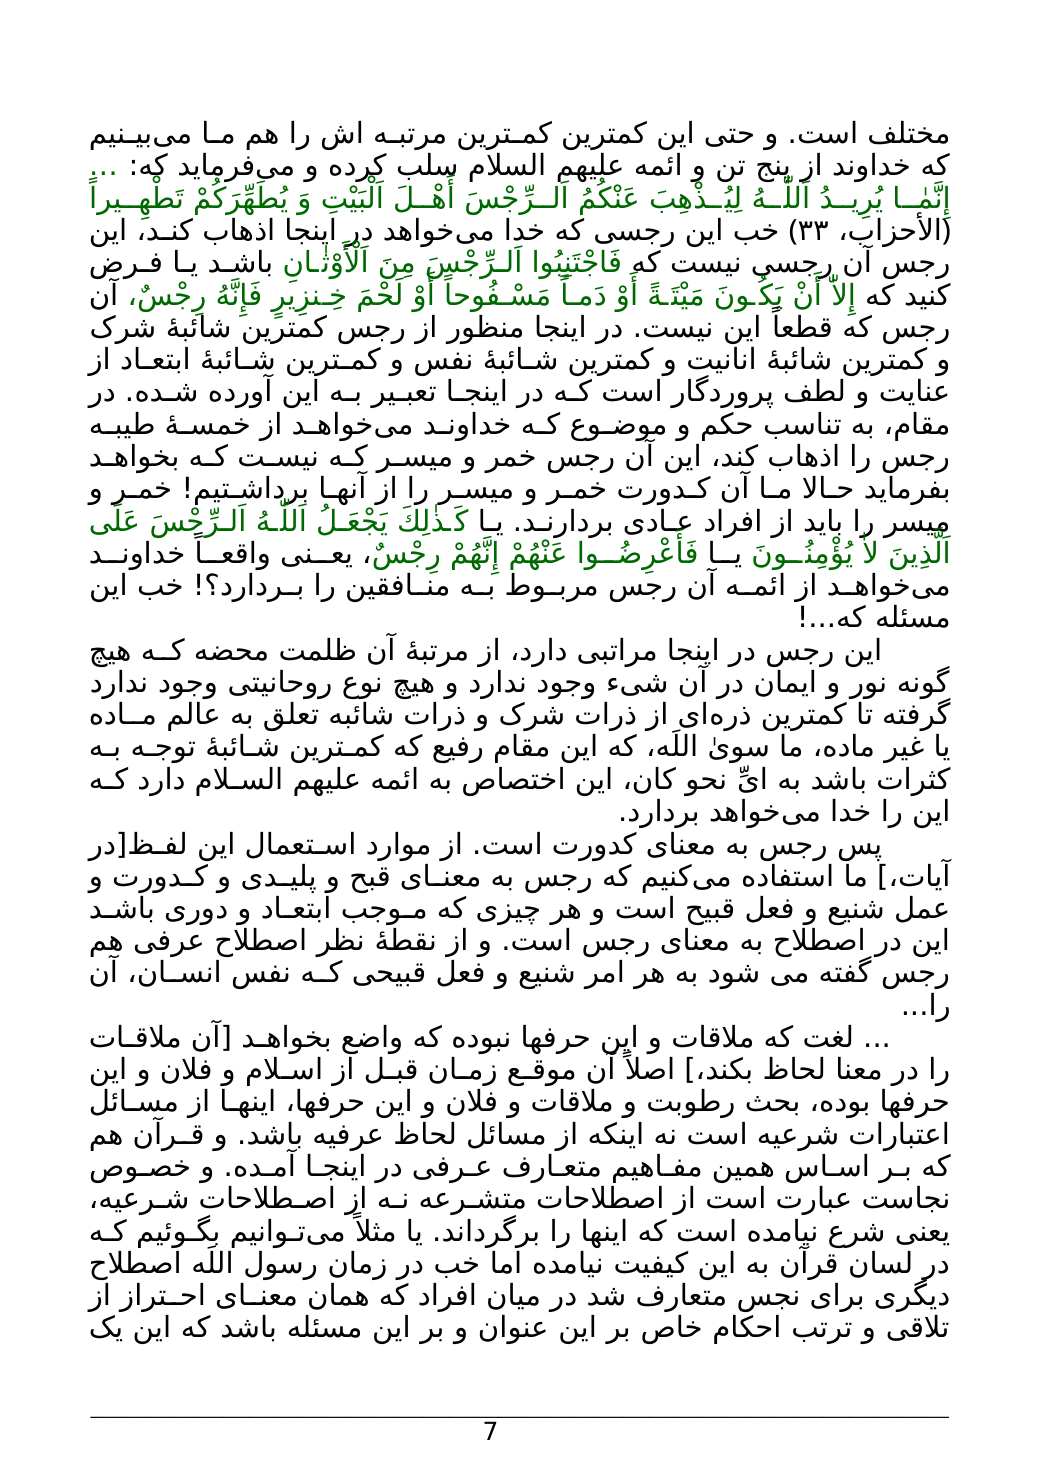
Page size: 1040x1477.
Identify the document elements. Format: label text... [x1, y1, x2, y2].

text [89, 1022, 951, 1345]
text پس رجس به معنای کدورت است. از موارد استعمال این لفظ[در آیات،] ما استفاده می‌کنیم که رجس به معنای قبح و پلیدی و کدورت و عمل شنیع و فعل قبیح است و هر چیزی که موجب ابتعاد و دوری باشد این در اصطلاح به معنای رجس است. و از نقطۀ نظر اصطلاح عرفی هم رجس گفته می شود به هر امر شنیع و فعل قبیحی که نفس انسان، آن را... [89, 828, 951, 1022]
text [89, 118, 951, 635]
text این رجس در اینجا مراتبی دارد، از مرتبۀ آن ظلمت محضه که هیچ گونه نور و ایمان در آن شیء وجود ندارد و هیچ نوع روحانیتی وجود ندارد گرفته تا کمترین ذره‌ای از ذرات شرک و ذرات شائبه تعلق به عالم ماده یا غیر ماده، ما سویٰ اللَه، که این مقام رفیع که کمترین شائبۀ توجه به کثرات باشد به ایِّ نحو کان، این اختصاص به ائمه علیهم السلام دارد که این را خدا می‌خواهد بردارد. [89, 635, 951, 828]
